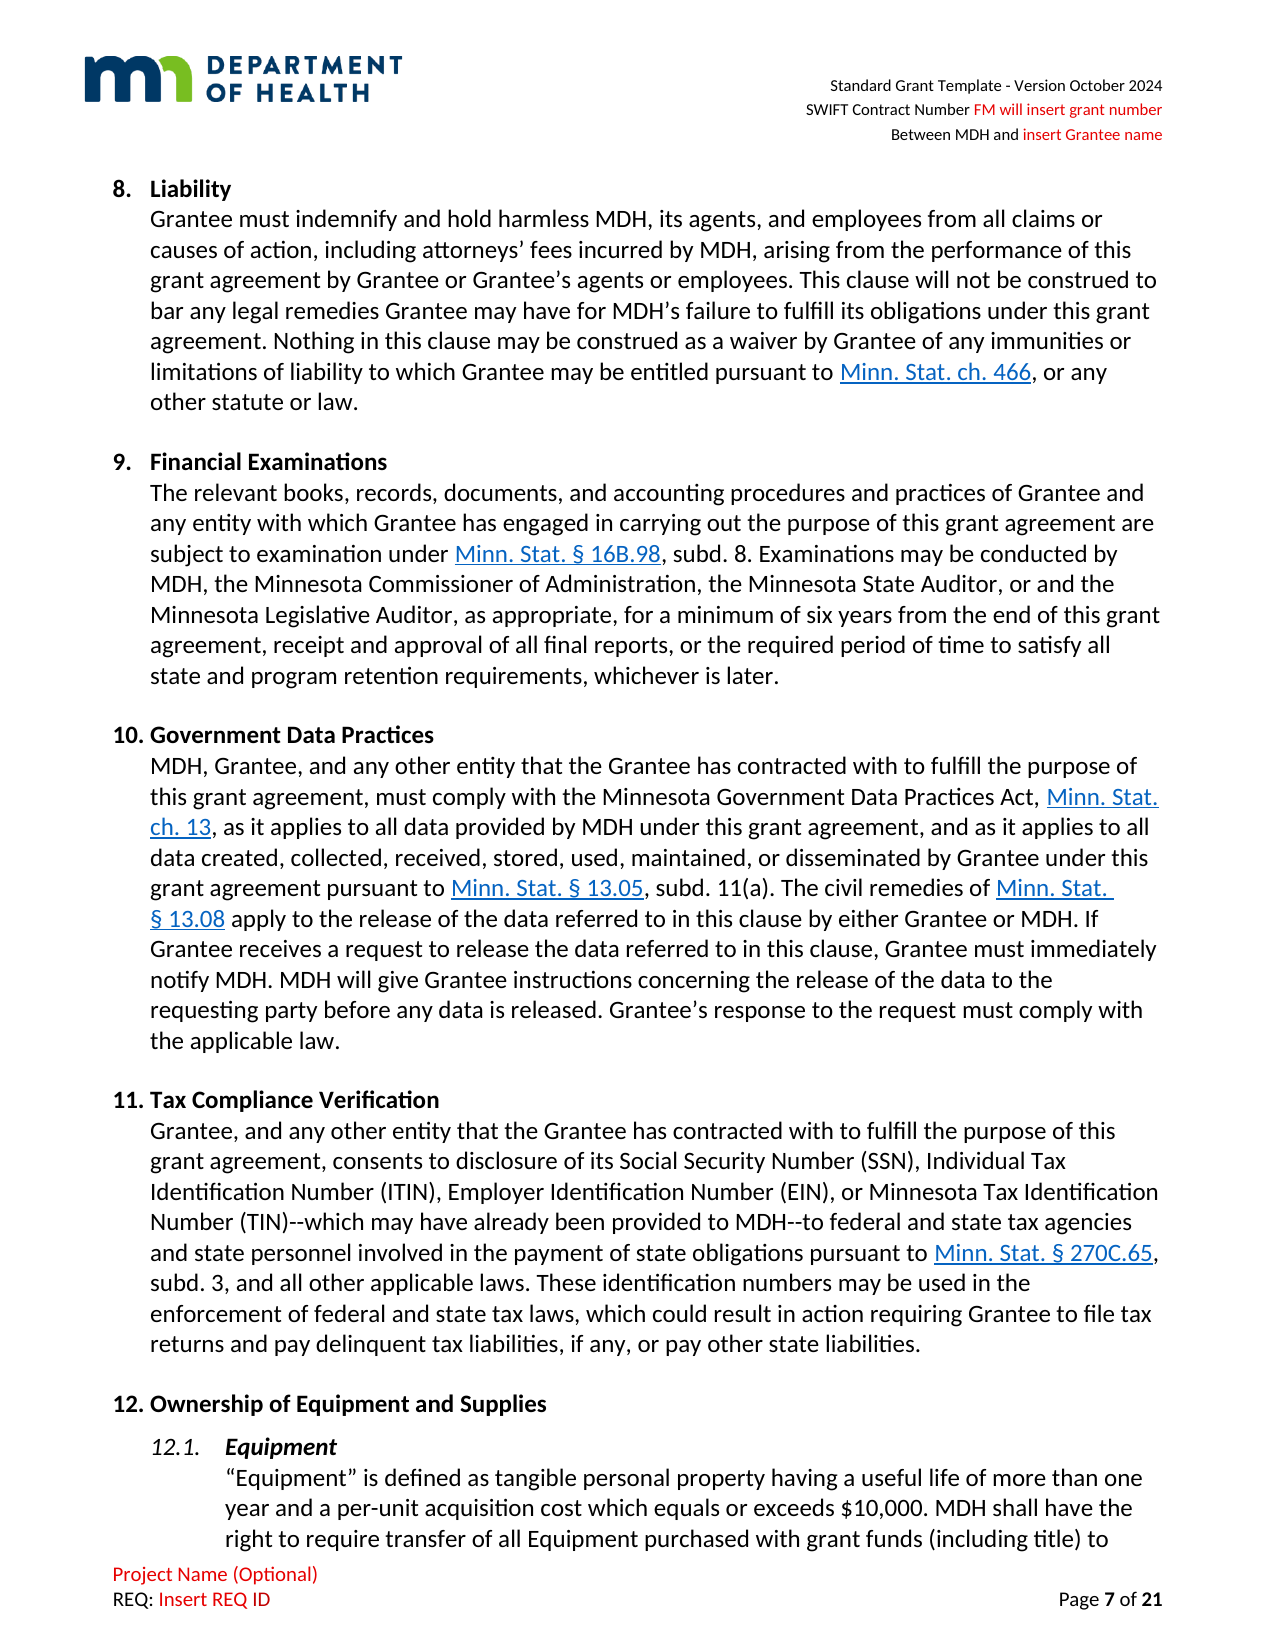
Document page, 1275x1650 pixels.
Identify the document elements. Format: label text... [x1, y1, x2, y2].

subtitle Liability [112, 173, 1162, 203]
list Grantee must indemnify and hold harmless MDH, its agents, and employees from all claims or causes of action, including attorneys’ fees incurred by MDH, arising from the performance of this grant agreement by Grantee or Grantee’s agents or employees. This clause will not be construed to bar any legal remedies Grantee may have for MDH’s failure to fulfill its obligations under this grant agreement. Nothing in this clause may be construed as a waiver by Grantee of any immunities or limitations of liability to which Grantee may be entitled pursuant to Minn. Stat. ch. 466, or any other statute or law. [150, 203, 1162, 417]
list Grantee, and any other entity that the Grantee has contracted with to fulfill the purpose of this grant agreement, consents to disclosure of its Social Security Number (SSN), Individual Tax Identification Number (ITIN), Employer Identification Number (EIN), or Minnesota Tax Identification Number (TIN)--which may have already been provided to MDH--to federal and state tax agencies and state personnel involved in the payment of state obligations pursuant to Minn. Stat. § 270C.65, subd. 3, and all other applicable laws. These identification numbers may be used in the enforcement of federal and state tax laws, which could result in action requiring Grantee to file tax returns and pay delinquent tax liabilities, if any, or pay other state liabilities. [150, 1115, 1162, 1359]
subtitle Tax Compliance Verification [112, 1084, 1162, 1115]
subtitle Equipment [150, 1431, 1162, 1462]
subtitle Government Data Practices [112, 719, 1162, 750]
subtitle Ownership of Equipment and Supplies [112, 1388, 1162, 1419]
picture [84, 56, 404, 102]
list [225, 1462, 1162, 1553]
list The relevant books, records, documents, and accounting procedures and practices of Grantee and any entity with which Grantee has engaged in carrying out the purpose of this grant agreement are subject to examination under Minn. Stat. § 16B.98, subd. 8. Examinations may be conducted by MDH, the Minnesota Commissioner of Administration, the Minnesota State Auditor, or and the Minnesota Legislative Auditor, as appropriate, for a minimum of six years from the end of this grant agreement, receipt and approval of all final reports, or the required period of time to satisfy all state and program retention requirements, whichever is later. [150, 477, 1162, 690]
subtitle Financial Examinations [112, 446, 1162, 477]
list MDH, Grantee, and any other entity that the Grantee has contracted with to fulfill the purpose of this grant agreement, must comply with the Minnesota Government Data Practices Act, Minn. Stat. ch. 13, as it applies to all data provided by MDH under this grant agreement, and as it applies to all data created, collected, received, stored, used, maintained, or disseminated by Grantee under this grant agreement pursuant to Minn. Stat. § 13.05, subd. 11(a). The civil remedies of Minn. Stat. § 13.08 apply to the release of the data referred to in this clause by either Grantee or MDH. If Grantee receives a request to release the data referred to in this clause, Grantee must immediately notify MDH. MDH will give Grantee instructions concerning the release of the data to the requesting party before any data is released. Grantee’s response to the request must comply with the applicable law. [150, 750, 1162, 1055]
